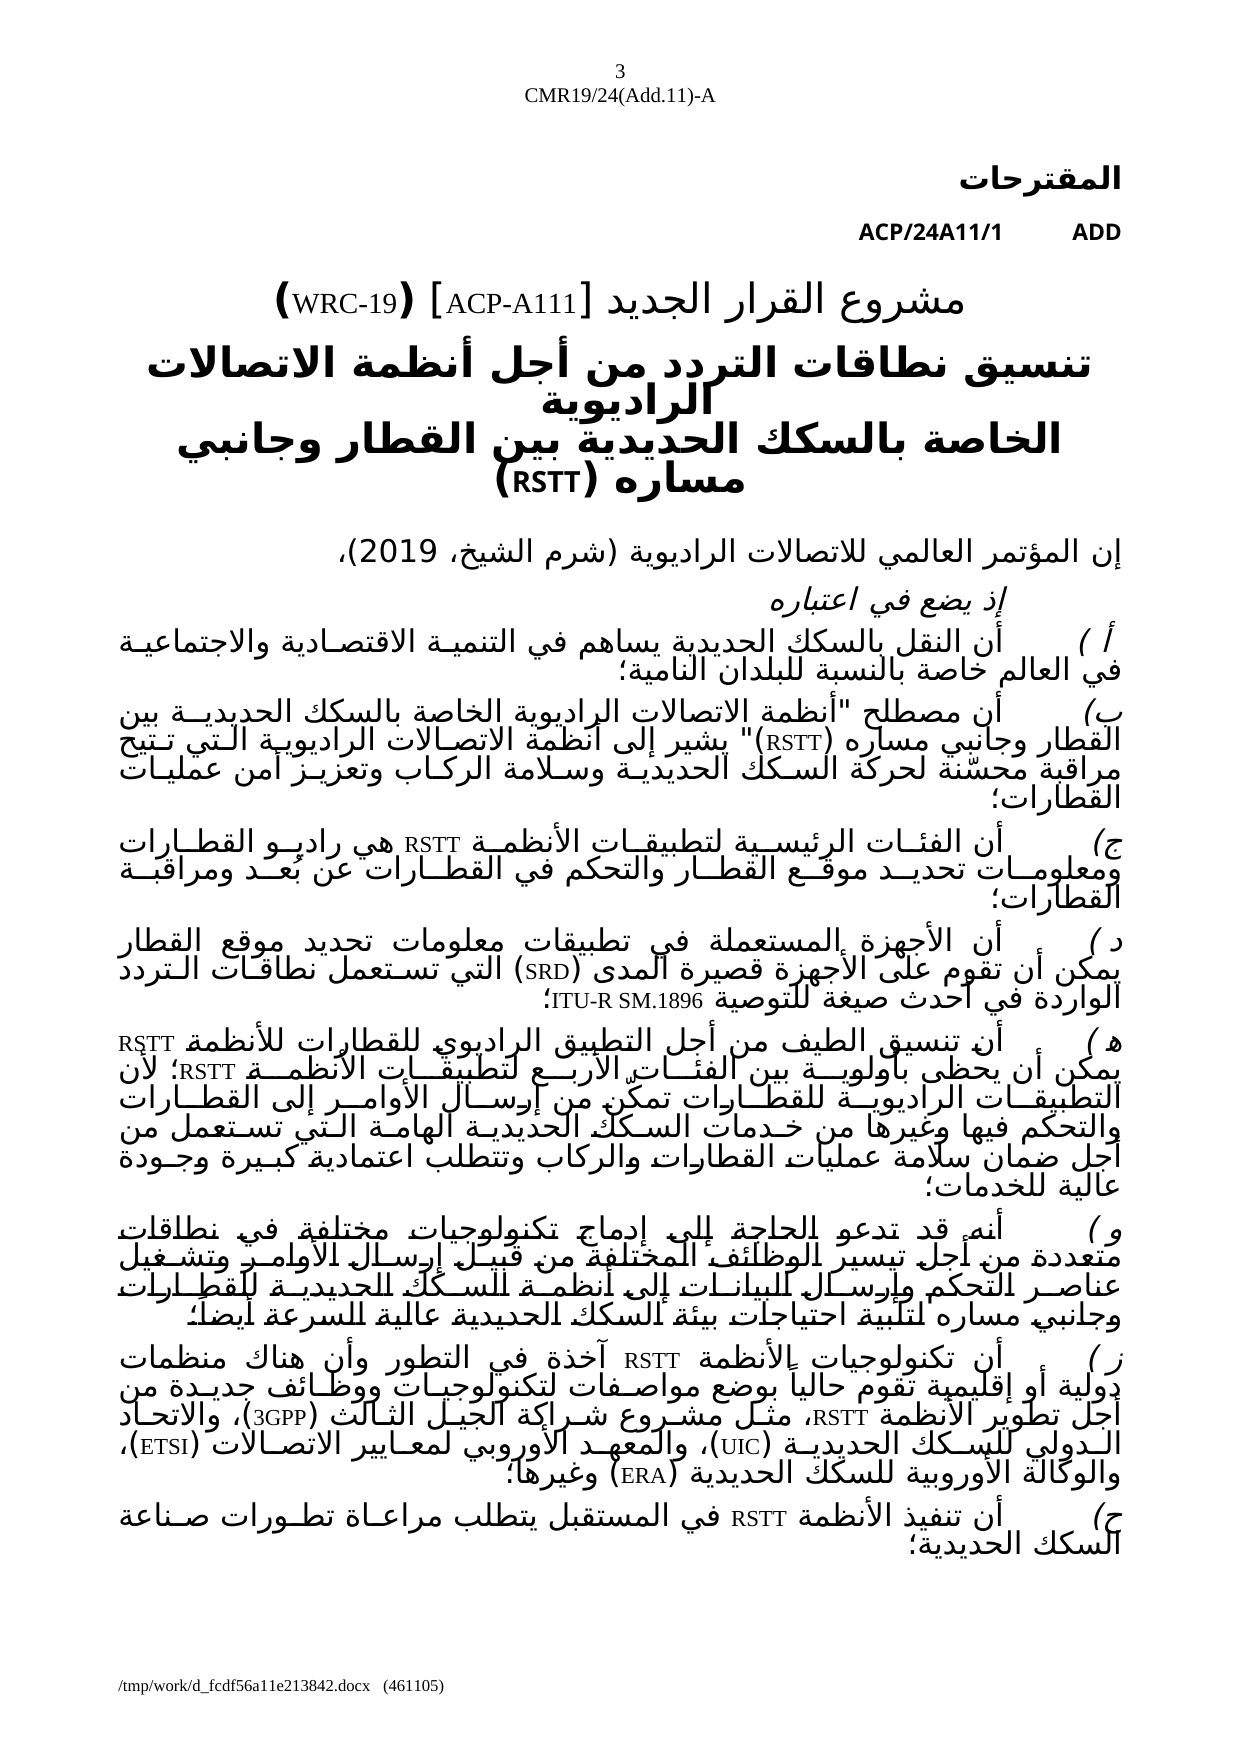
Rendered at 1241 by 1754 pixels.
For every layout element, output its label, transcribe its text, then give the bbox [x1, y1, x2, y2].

title إن المؤتمر العالمي للاتصالات الراديوية (شرم الشيخ، 2019)، [118, 539, 519, 569]
text ﺯ ) أن تكنولوجيات الأنظمة RSTT آخذة في التطور وأن هناك منظمات دولية أو إقليمية تقوم حالياً بوضع مواصفات لتكنولوجيات ووظائف جديدة من أجل تطوير الأنظمة RSTT، مثل مشروع شراكة الجيل الثالث (3GPP)، والاتحاد الدولي للسكك الحديدية (UIC)، والمعهد الأوروبي لمعايير الاتصالات (ETSI)، والوكالة الأوروبية للسكك الحديدية (ERA) وغيرها؛ [118, 1345, 1122, 1491]
text إذ يضع في اعتباره [118, 587, 1122, 616]
text ﺩ ) أن الأجهزة المستعملة في تطبيقات معلومات تحديد موقع القطار يمكن أن تقوم على الأجهزة قصيرة المدى (SRD) التي تستعمل نطاقات التردد الواردة في أحدث صيغة للتوصية ITU-R SM.1896؛ [118, 929, 1122, 1016]
subtitle المقترحات [1032, 166, 1122, 196]
text ب) أن مصطلح "أنظمة الاتصالات الراديوية الخاصة بالسكك الحديدية بين القطار وجانبي مساره (RSTT)" يشير إلى أنظمة الاتصالات الراديوية التي تتيح مراقبة محسّنة لحركة السكك الحديدية وسلامة الركاب وتعزيز أمن عمليات القطارات؛ [118, 700, 1122, 816]
text مشروع القرار الجديد [ACP-A111] (WRC-19) [118, 283, 1122, 322]
subtitle المقترحات [118, 166, 1103, 196]
text ﺡ) أن تنفيذ الأنظمة RSTT في المستقبل يتطلب مراعاة تطورات صناعة السكك الحديدية؛ [118, 1503, 1122, 1561]
title تنسيق نطاقات التردد من أجل أنظمة الاتصالات الراديوية الخاصة بالسكك الحديدية بين القطار وجانبي مساره (RSTT) [118, 347, 1122, 502]
title إن المؤتمر العالمي للاتصالات الراديوية (شرم الشيخ، 2019)، [706, 539, 1065, 569]
title إن المؤتمر العالمي للاتصالات الراديوية (شرم الشيخ، 2019)، [464, 539, 722, 569]
text أ ) أن النقل بالسكك الحديدية يساهم في التنمية الاقتصادية والاجتماعية في العالم خاصة بالنسبة للبلدان النامية؛ [118, 629, 1122, 687]
text ﻭ ) أنه قد تدعو الحاجة إلى إدماج تكنولوجيات مختلفة في نطاقات متعددة من أجل تيسير الوظائف المختلفة من قبيل إرسال الأوامر وتشغيل عناصر التحكم وإرسال البيانات إلى أنظمة السكك الحديدية للقطارات وجانبي مساره لتلبية احتياجات بيئة السكك الحديدية عالية السرعة أيضاً؛ [118, 1216, 1122, 1332]
text ADD ACP/24A11/1#49721 [118, 221, 1122, 246]
text ج) أن الفئات الرئيسية لتطبيقات الأنظمة RSTT هي راديو القطارات ومعلومات تحديد موقع القطار والتحكم في القطارات عن بُعد ومراقبة القطارات؛ [118, 829, 1122, 916]
text ﻫ‍ ) أن تنسيق الطيف من أجل التطبيق الراديوي للقطارات للأنظمة RSTT يمكن أن يحظى بأولوية بين الفئات الأربع لتطبيقات الأنظمة RSTT؛ لأن التطبيقات الراديوية للقطارات تمكّن من إرسال الأوامر إلى القطارات والتحكم فيها وغيرها من خدمات السكك الحديدية الهامة التي تستعمل من أجل ضمان سلامة عمليات القطارات والركاب وتتطلب اعتمادية كبيرة وجودة عالية للخدمات؛ [118, 1028, 1122, 1203]
